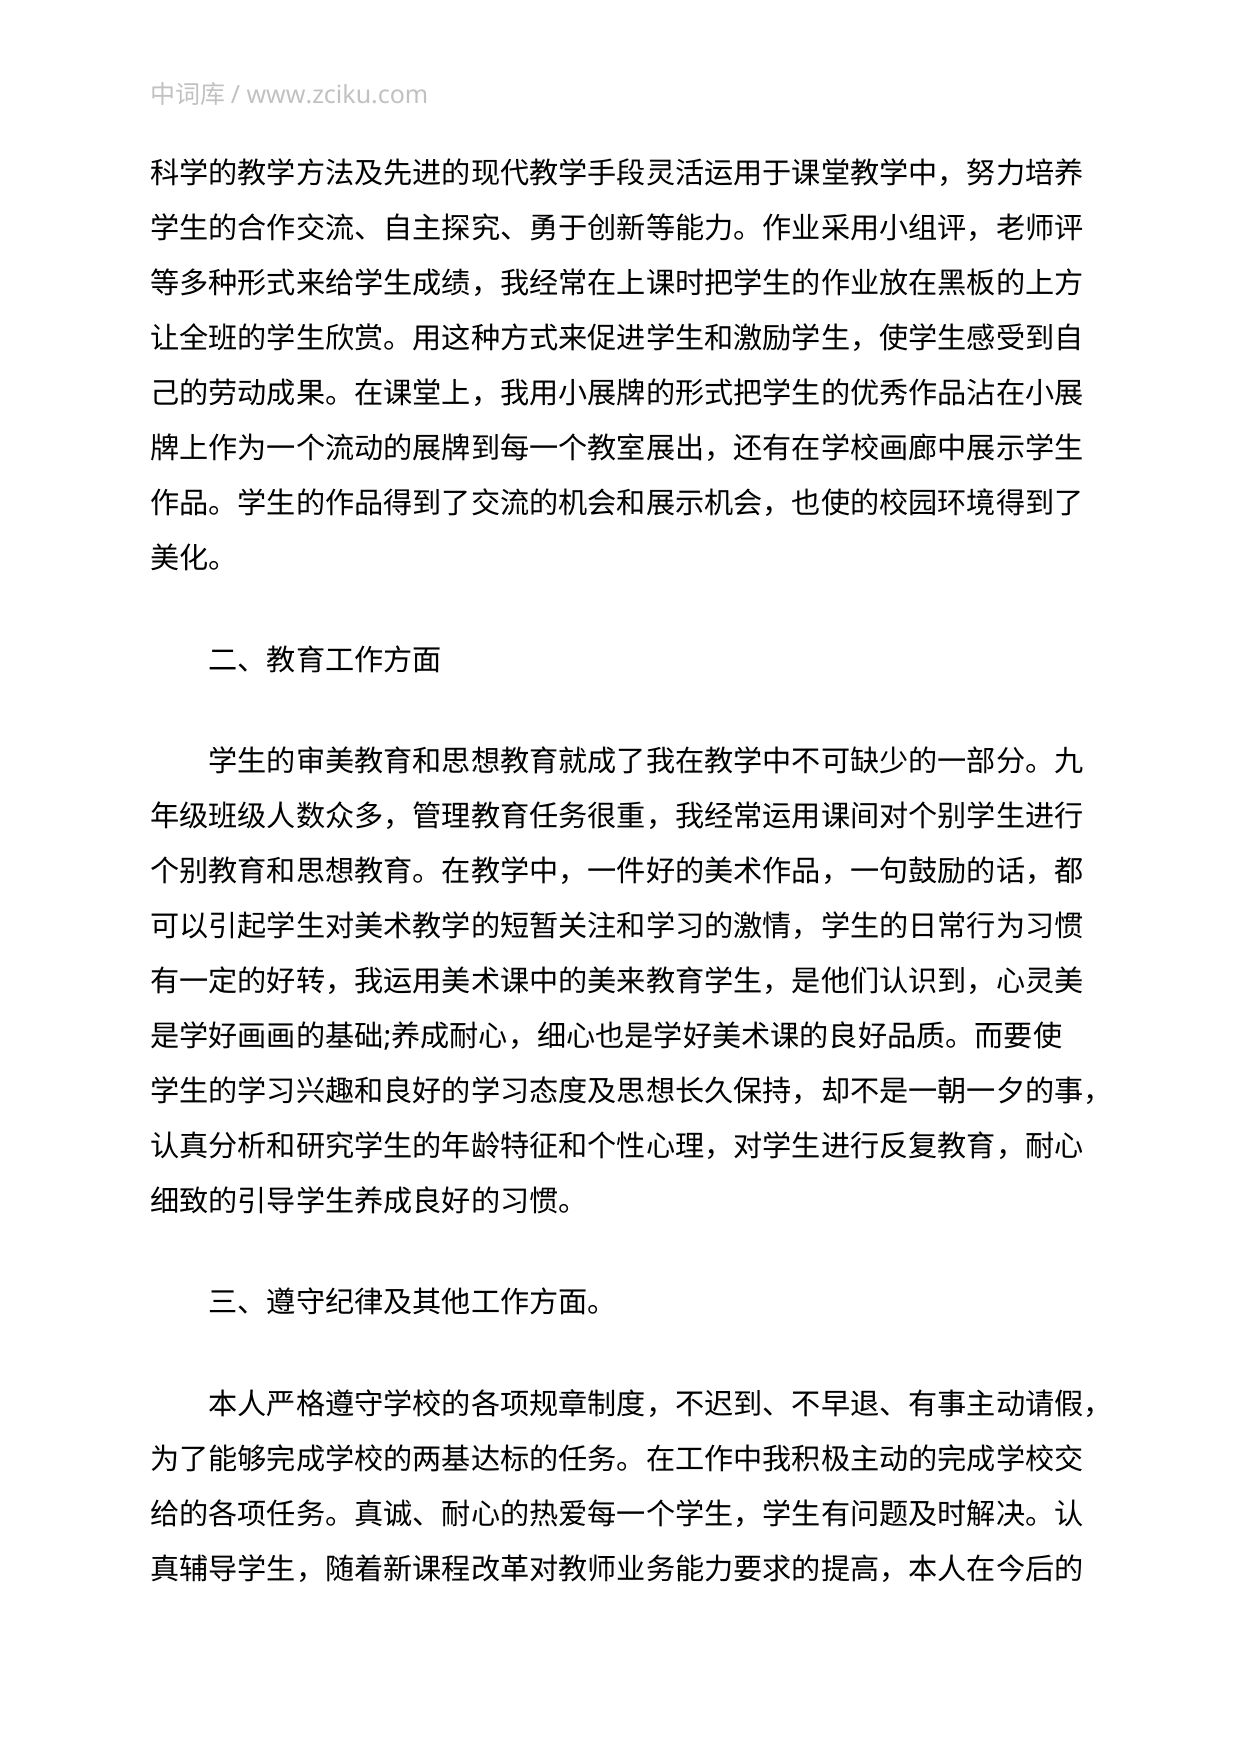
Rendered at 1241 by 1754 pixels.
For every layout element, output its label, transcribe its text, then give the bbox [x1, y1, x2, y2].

text 三、遵守纪律及其他工作方面。 [150, 1279, 1090, 1321]
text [150, 1381, 1090, 1588]
text 二、教育工作方面 [150, 636, 1090, 678]
text 学生的审美教育和思想教育就成了我在教学中不可缺少的一部分。九年级班级人数众多，管理教育任务很重，我经常运用课间对个别学生进行个别教育和思想教育。在教学中，一件好的美术作品，一句鼓励的话，都可以引起学生对美术教学的短暂关注和学习的激情，学生的日常行为习惯有一定的好转，我运用美术课中的美来教育学生，是他们认识到，心灵美是学好画画的基础;养成耐心，细心也是学好美术课的良好品质。而要使学生的学习兴趣和良好的学习态度及思想长久保持，却不是一朝一夕的事，认真分析和研究学生的年龄特征和个性心理，对学生进行反复教育，耐心细致的引导学生养成良好的习惯。 [150, 738, 1090, 1219]
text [150, 150, 1090, 577]
